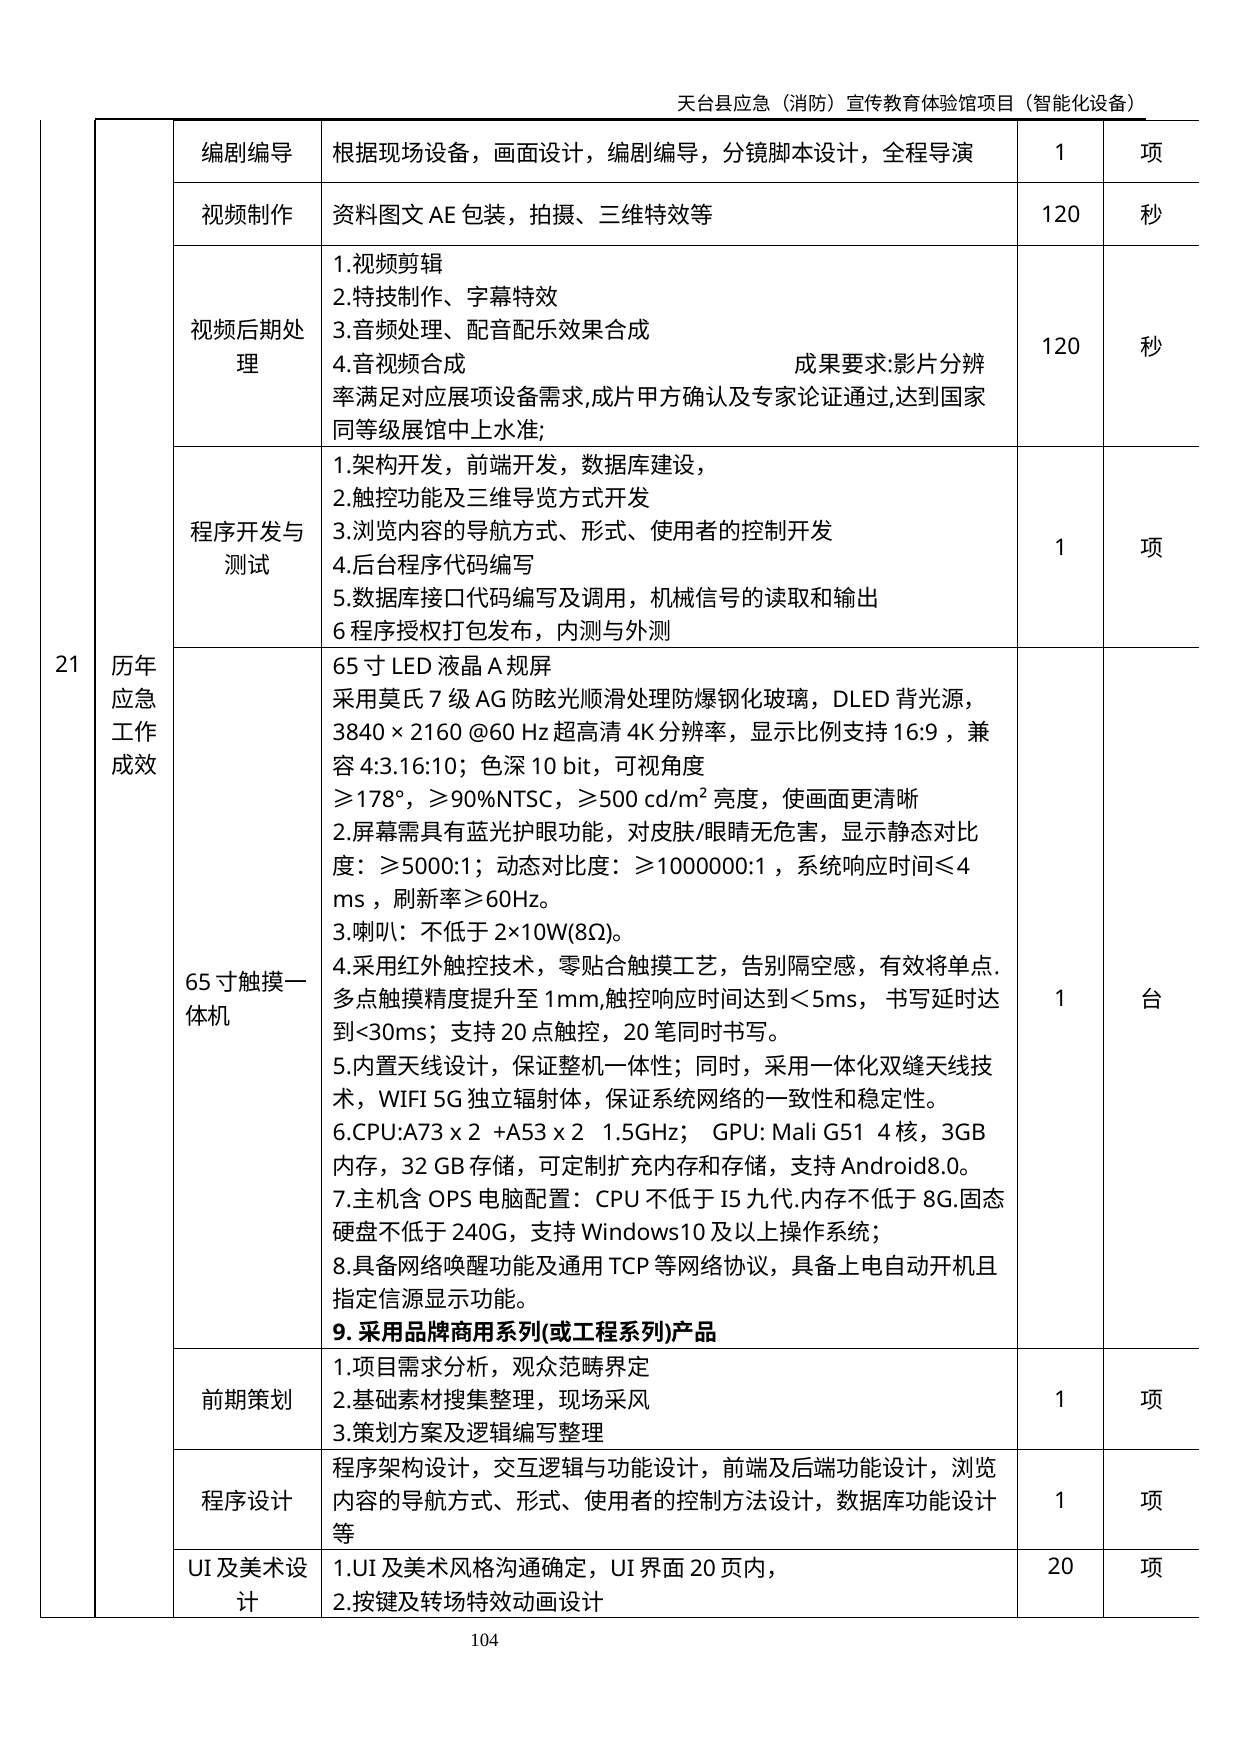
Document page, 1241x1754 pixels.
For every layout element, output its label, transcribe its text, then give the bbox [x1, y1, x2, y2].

table_cell 1 [1018, 1450, 1103, 1549]
table_cell 编剧编导 [174, 121, 321, 182]
table_cell 视频制作 [174, 183, 321, 244]
table_cell 项 [1104, 1349, 1199, 1448]
table_cell 1 [1018, 1349, 1103, 1448]
table_cell 根据现场设备，画面设计，编剧编导，分镜脚本设计，全程导演 [322, 121, 1017, 182]
table_cell 项 [1104, 447, 1199, 647]
table_cell 资料图文AE包装，拍摄、三维特效等 [322, 183, 1017, 244]
table_cell 项 [1104, 1450, 1199, 1549]
table_cell 秒 [1104, 183, 1199, 244]
table_cell 项 [1104, 1550, 1199, 1617]
table_cell UI及美术设计 [174, 1550, 321, 1617]
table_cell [322, 1349, 1017, 1448]
table_cell 程序架构设计，交互逻辑与功能设计，前端及后端功能设计，浏览内容的导航方式、形式、使用者的控制方法设计，数据库功能设计等 [322, 1450, 1017, 1549]
table_cell 1 [1018, 121, 1103, 182]
table_cell 1 [1018, 648, 1103, 1347]
table_cell 120 [1018, 246, 1103, 446]
table_cell 1.视频剪辑 2.特技制作、字幕特效 3.音频处理、配音配乐效果合成 4.音视频合成 成果要求:影片分辨率满足对应展项设备需求,成片甲方确认及专家论证通过,达到国家同等级展馆中上水准; [322, 246, 1017, 446]
table_cell 65寸触摸一体机 [174, 648, 321, 1347]
table_cell 21 [41, 647, 94, 1617]
table_cell 前期策划 [174, 1349, 321, 1448]
table_cell 1.架构开发，前端开发，数据库建设， 2.触控功能及三维导览方式开发 3.浏览内容的导航方式、形式、使用者的控制开发 4.后台程序代码编写 5.数据库接口代码编写及调用，机械信号的读取和输出 6程序授权打包发布，内测与外测 [322, 447, 1017, 647]
table_cell 20 [1018, 1550, 1103, 1617]
table_cell 视频后期处理 [174, 246, 321, 446]
table_cell 项 [1104, 121, 1199, 182]
table_cell 1.UI及美术风格沟通确定，UI界面20页内， 2.按键及转场特效动画设计 [322, 1550, 1017, 1617]
table_cell 1 [1018, 447, 1103, 647]
table_cell 台 [1104, 648, 1199, 1347]
table_cell 65寸LED液晶A规屏 采用莫氏7 级AG防眩光顺滑处理防爆钢化玻璃，DLED背光源， 3840 × 2160 @60 Hz超高清4K分辨率，显示比例支持16:9 ，兼容4:3.16:10；色深10 bit，可视角度≥178°，≥90%NTSC，≥500 cd/m² 亮度，使画面更清晰 2.屏幕需具有蓝光护眼功能，对皮肤/眼睛无危害，显示静态对比度：≥5000:1；动态对比度：≥1000000:1 ，系统响应时间≤4 ms ，刷新率≥60Hz。 3.喇叭：不低于2×10W(8Ω)。 4.采用红外触控技术，零贴合触摸工艺，告别隔空感，有效将单点.多点触摸精度提升至1mm,触控响应时间达到＜5ms， 书写延时达到<30ms；支持20点触控，20笔同时书写。 5.内置天线设计，保证整机一体性；同时，采用一体化双缝天线技术，WIFI 5G独立辐射体，保证系统网络的一致性和稳定性。 6.CPU:A73 x 2 +A53 x 2 1.5GHz； GPU: Mali G51 4核，3GB内存，32 GB存储，可定制扩充内存和存储，支持Android8.0。 7.主机含OPS电脑配置：CPU不低于I5九代.内存不低于8G.固态硬盘不低于240G，支持Windows10及以上操作系统； 8.具备网络唤醒功能及通用TCP等网络协议，具备上电自动开机且指定信源显示功能。 9. 采用品牌商用系列(或工程系列)产品 [322, 648, 1017, 1347]
table_cell 120 [1018, 183, 1103, 244]
table_cell 历年应急工作成效 [96, 647, 173, 1617]
table_cell 程序设计 [174, 1450, 321, 1549]
table_cell 程序开发与测试 [174, 447, 321, 647]
table_cell 秒 [1104, 246, 1199, 446]
